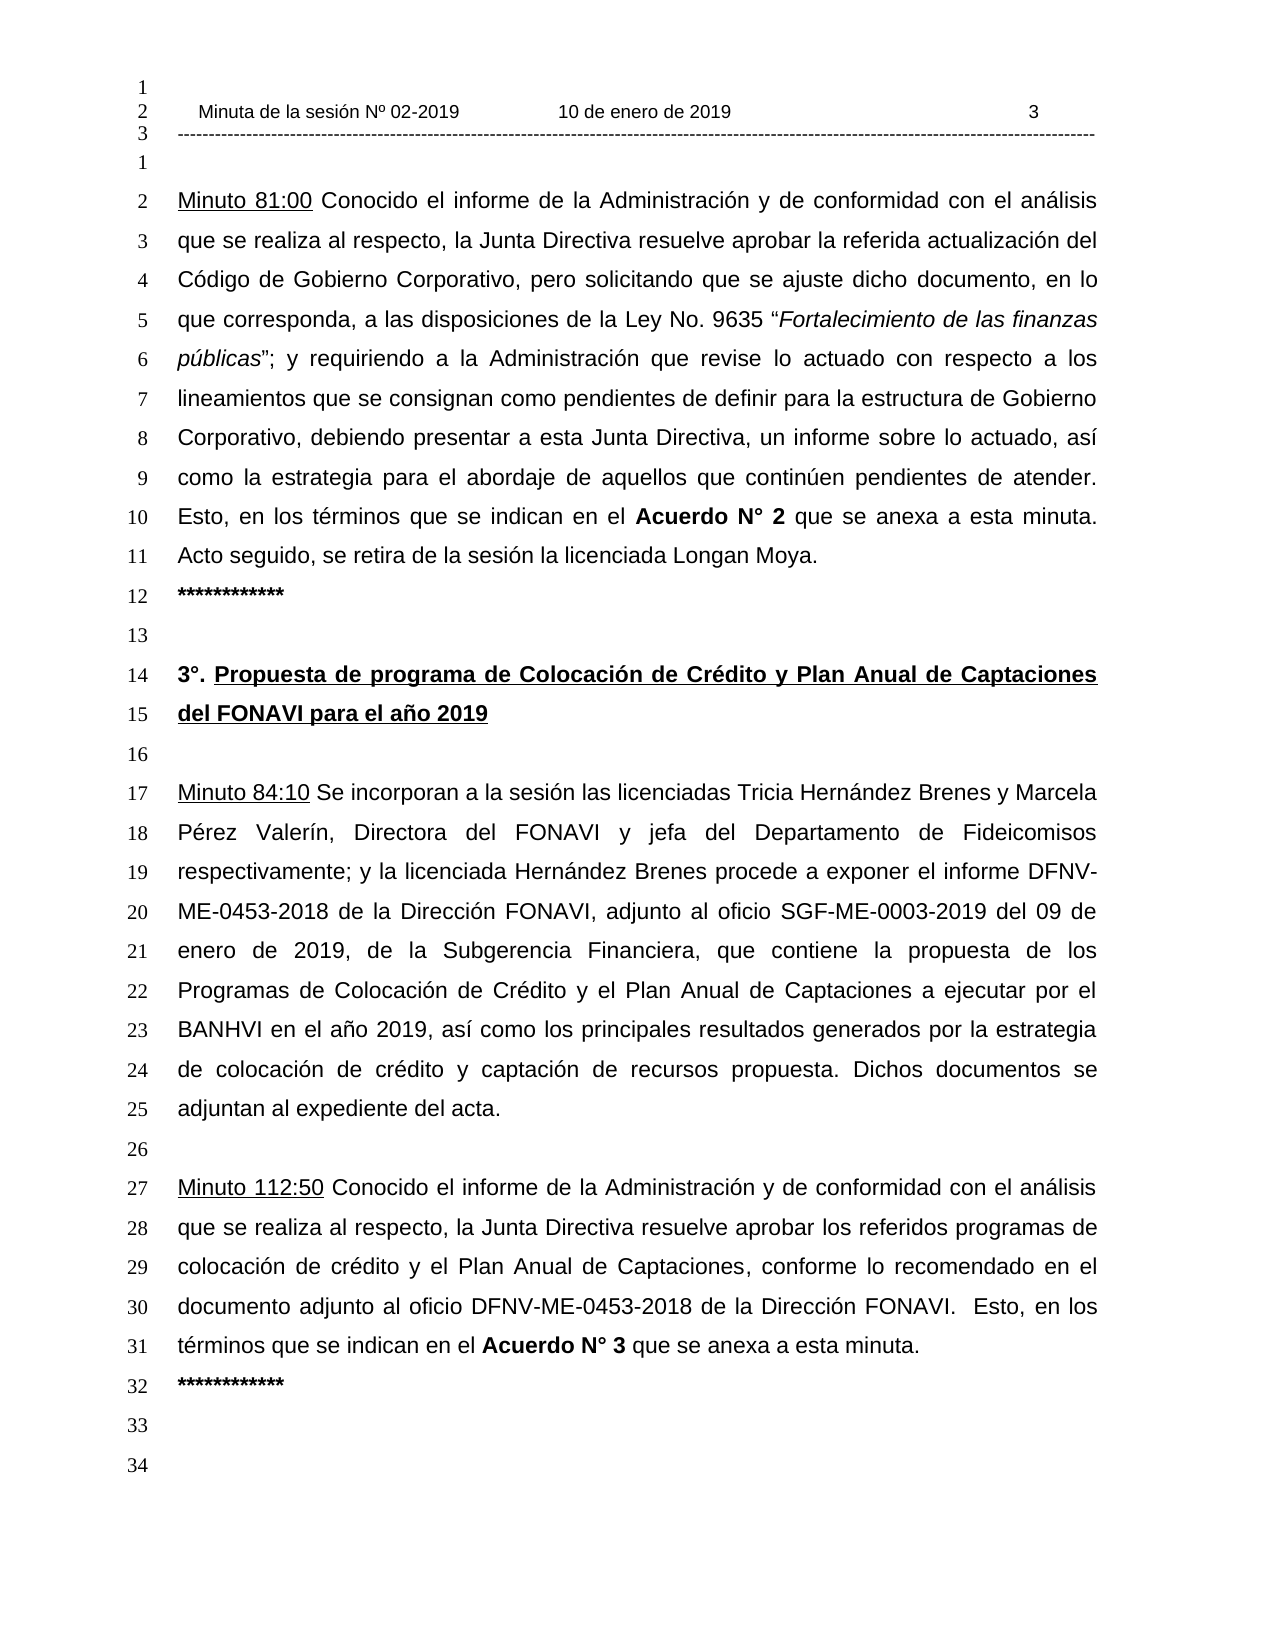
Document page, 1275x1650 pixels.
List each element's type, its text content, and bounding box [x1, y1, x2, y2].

text ************ [177, 582, 1098, 608]
text Minuto 84:10 Se incorporan a la sesión las licenciadas Tricia Hernández Brenes y Marcela Pérez Valerín, Directora del FONAVI y jefa del Departamento de Fideicomisos respectivamente; y la licenciada Hernández Brenes procede a exponer el informe DFNV-ME-0453-2018 de la Dirección FONAVI, adjunto al oficio SGF-ME-0003-2019 del 09 de enero de 2019, de la Subgerencia Financiera, que contiene la propuesta de los Programas de Colocación de Crédito y el Plan Anual de Captaciones a ejecutar por el BANHVI en el año 2019, así como los principales resultados generados por la estrategia de colocación de crédito y captación de recursos propuesta. Dichos documentos se adjuntan al expediente del acta. [177, 779, 1098, 1122]
text ************ [177, 1372, 1098, 1398]
text Minuto 81:00 Conocido el informe de la Administración y de conformidad con el análisis que se realiza al respecto, la Junta Directiva resuelve aprobar la referida actualización del Código de Gobierno Corporativo, pero solicitando que se ajuste dicho documento, en lo que corresponda, a las disposiciones de la Ley No. 9635 “Fortalecimiento de las finanzas públicas”; y requiriendo a la Administración que revise lo actuado con respecto a los lineamientos que se consignan como pendientes de definir para la estructura de Gobierno Corporativo, debiendo presentar a esta Junta Directiva, un informe sobre lo actuado, así como la estrategia para el abordaje de aquellos que continúen pendientes de atender. Esto, en los términos que se indican en el Acuerdo N° 2 que se anexa a esta minuta. Acto seguido, se retira de la sesión la licenciada Longan Moya. [177, 187, 1098, 569]
text Minuto 112:50 Conocido el informe de la Administración y de conformidad con el análisis que se realiza al respecto, la Junta Directiva resuelve aprobar los referidos programas de colocación de crédito y el Plan Anual de Captaciones, conforme lo recomendado en el documento adjunto al oficio DFNV-ME-0453-2018 de la Dirección FONAVI. Esto, en los términos que se indican en el Acuerdo N° 3 que se anexa a esta minuta. [177, 1174, 1098, 1358]
text 3°. Propuesta de programa de Colocación de Crédito y Plan Anual de Captaciones del FONAVI para el año 2019 [177, 661, 1098, 727]
